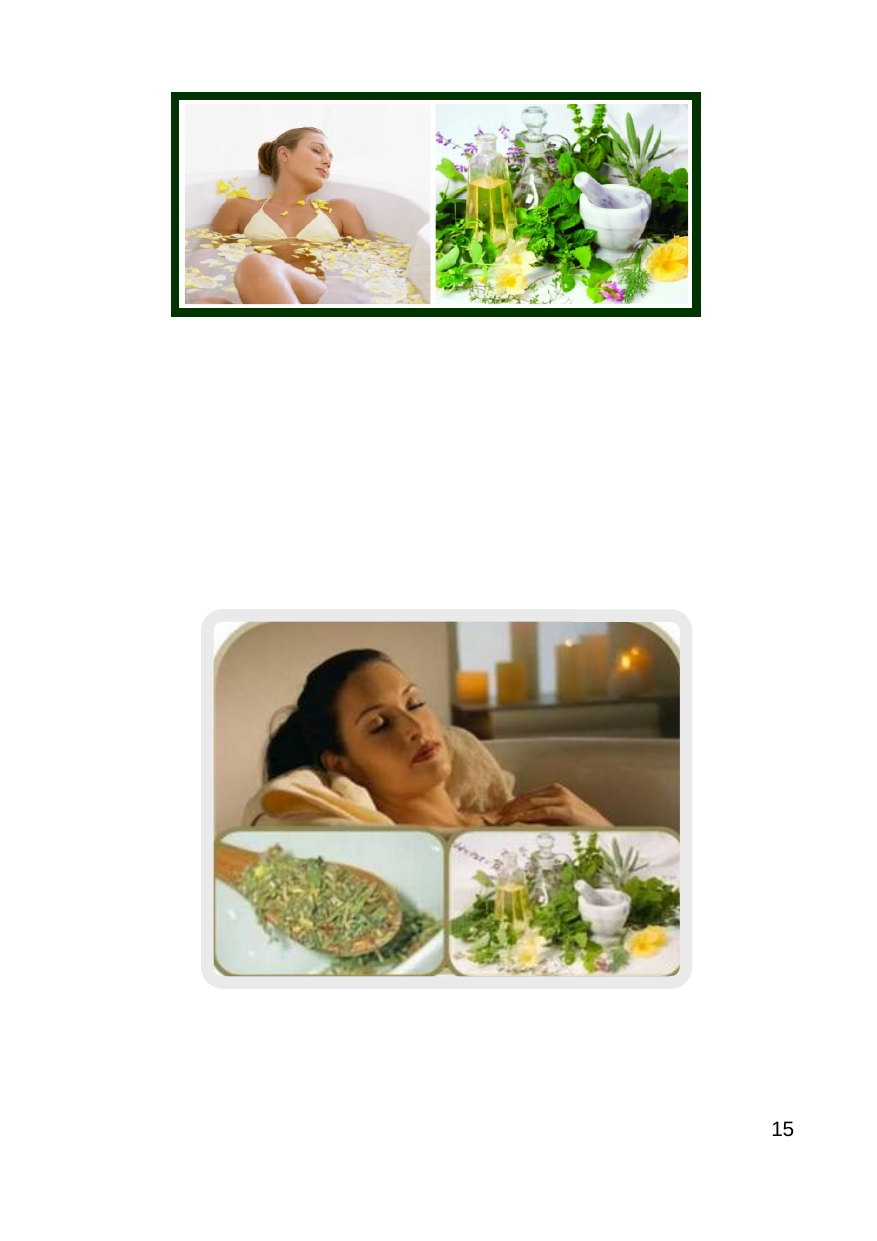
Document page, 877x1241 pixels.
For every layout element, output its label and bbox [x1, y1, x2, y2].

picture [214, 622, 679, 976]
picture [179, 100, 692, 308]
